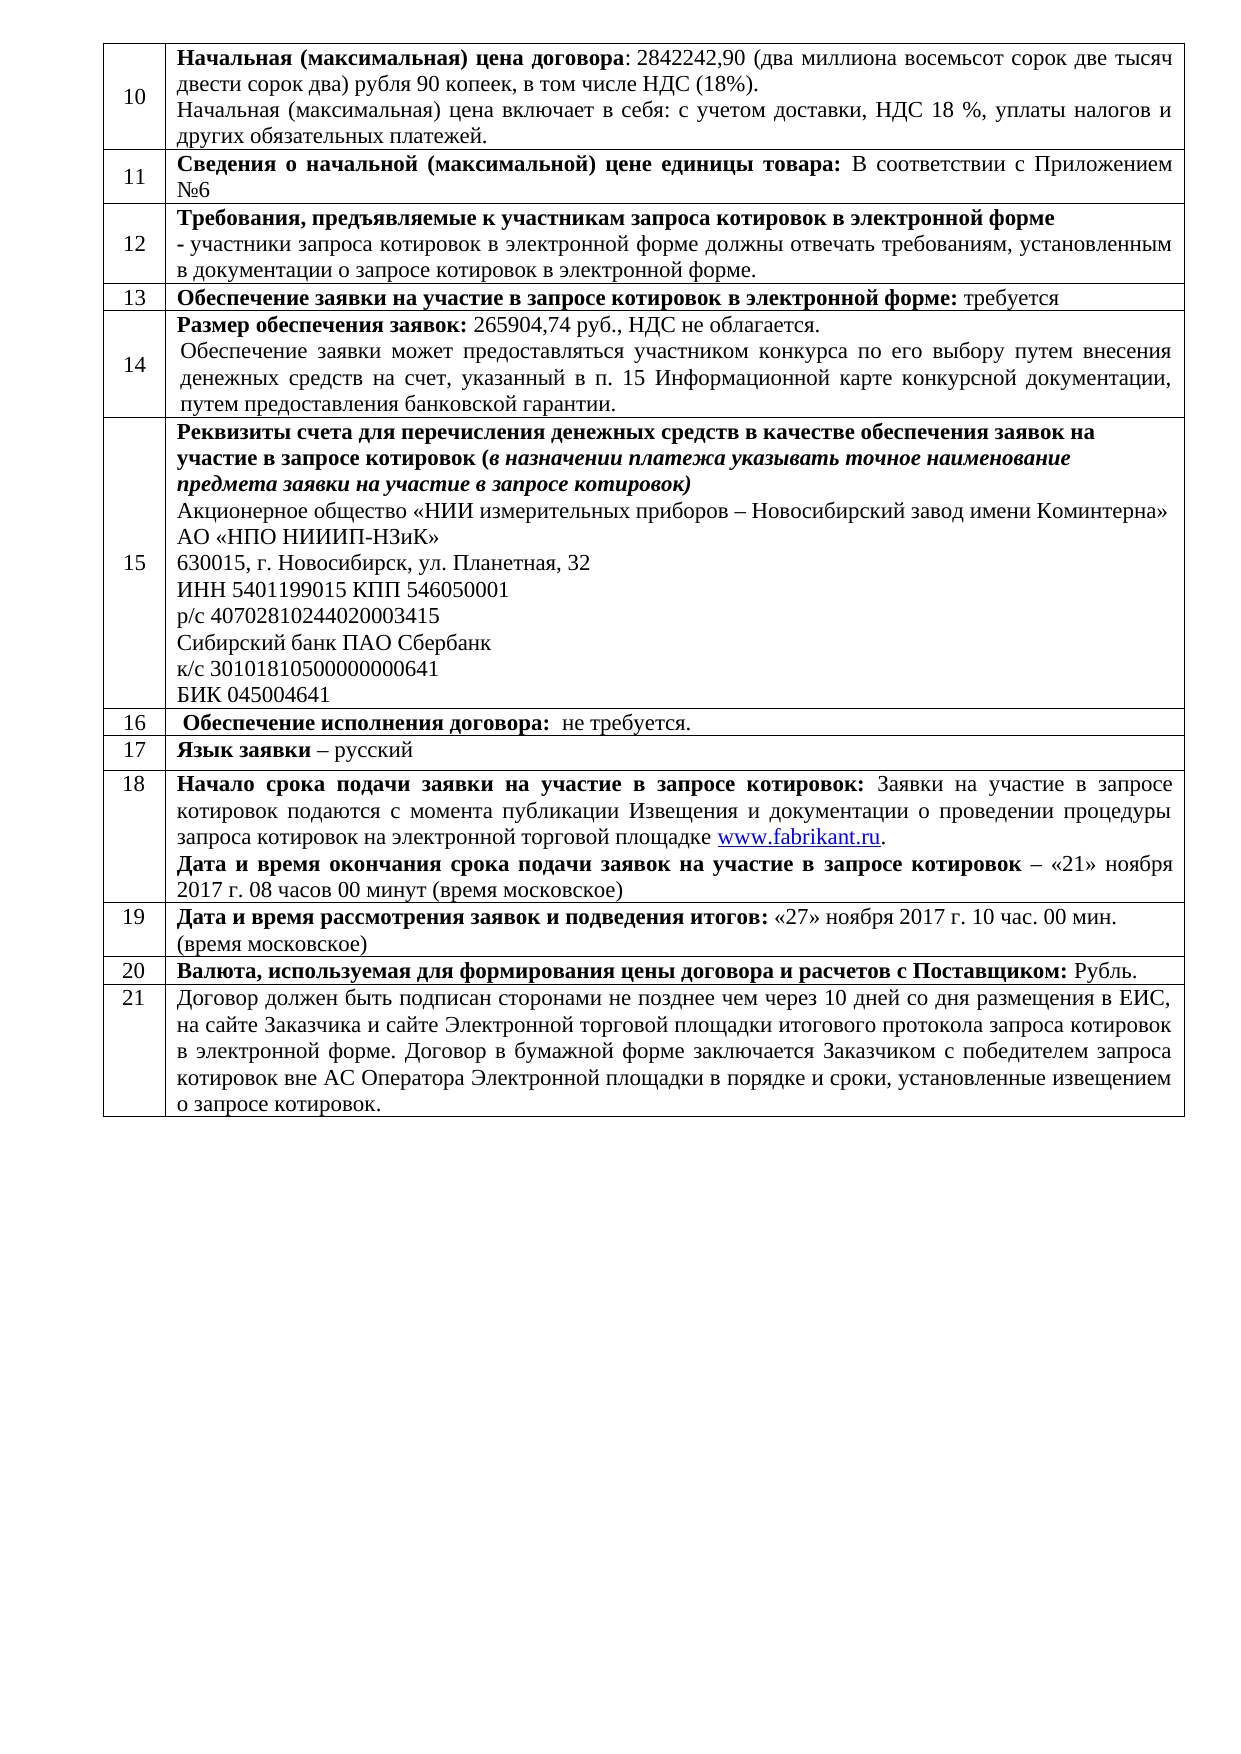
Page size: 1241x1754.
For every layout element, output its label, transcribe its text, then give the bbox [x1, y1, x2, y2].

table_cell Требования, предъявляемые к участникам запроса котировок в электронной форме - участники запроса котировок в электронной форме должны отвечать требованиям, установленным в документации о запросе котировок в электронной форме. [166, 204, 1184, 283]
table_cell Договор должен быть подписан сторонами не позднее чем через 10 дней со дня размещения в ЕИС, на сайте Заказчика и сайте Электронной торговой площадки итогового протокола запроса котировок в электронной форме. Договор в бумажной форме заключается Заказчиком с победителем запроса котировок вне АС Оператора Электронной площадки в порядке и сроки, установленные извещением о запросе котировок. [166, 985, 1184, 1116]
table_cell 16 [104, 709, 165, 735]
table_cell 15 [104, 418, 165, 708]
table_cell Начало срока подачи заявки на участие в запросе котировок: Заявки на участие в запросе котировок подаются с момента публикации Извещения и документации о проведении процедуры запроса котировок на электронной торговой площадке www.fabrikant.ru. Дата и время окончания срока подачи заявок на участие в запросе котировок – «21» ноября 2017 г. 08 часов 00 минут (время московское) [166, 771, 1184, 902]
table_cell Сведения о начальной (максимальной) цене единицы товара: В соответствии с Приложением №6 [166, 150, 1184, 203]
table_cell 17 [104, 736, 165, 769]
table_cell 12 [104, 204, 165, 283]
table_cell 19 [104, 903, 165, 956]
table_cell Размер обеспечения заявок: 265904,74 руб., НДС не облагается. Обеспечение заявки может предоставляться участником конкурса по его выбору путем внесения денежных средств на счет, указанный в п. 15 Информационной карте конкурсной документации, путем предоставления банковской гарантии. [166, 311, 1184, 417]
table_cell Обеспечение исполнения договора: не требуется. [166, 709, 1184, 735]
table_cell Валюта, используемая для формирования цены договора и расчетов с Поставщиком: Рубль. [166, 957, 1184, 983]
table_cell 21 [104, 985, 165, 1116]
table_cell 20 [104, 957, 165, 983]
table_cell Реквизиты счета для перечисления денежных средств в качестве обеспечения заявок на участие в запросе котировок (в назначении платежа указывать точное наименование предмета заявки на участие в запросе котировок) Акционерное общество «НИИ измерительных приборов – Новосибирский завод имени Коминтерна» АО «НПО НИИИП-НЗиК» 630015, г. Новосибирск, ул. Планетная, 32 ИНН 5401199015 КПП 546050001 р/с 40702810244020003415 Сибирский банк ПАО Сбербанк к/с 30101810500000000641 БИК 045004641 [166, 418, 1184, 708]
table_cell 14 [104, 311, 165, 417]
table_cell 11 [104, 150, 165, 203]
table_cell Начальная (максимальная) цена договора: 2842242,90 (два миллиона восемьсот сорок две тысяч двести сорок два) рубля 90 копеек, в том числе НДС (18%). Начальная (максимальная) цена включает в себя: с учетом доставки, НДС 18 %, уплаты налогов и других обязательных платежей. [166, 44, 1184, 149]
table_cell 18 [104, 771, 165, 902]
table_cell Обеспечение заявки на участие в запросе котировок в электронной форме: требуется [166, 284, 1184, 310]
table_cell 13 [104, 284, 165, 310]
table_cell Язык заявки – русский [166, 736, 1184, 769]
table_cell Дата и время рассмотрения заявок и подведения итогов: «27» ноября 2017 г. 10 час. 00 мин. (время московское) [166, 903, 1184, 956]
table_cell 10 [104, 44, 165, 149]
